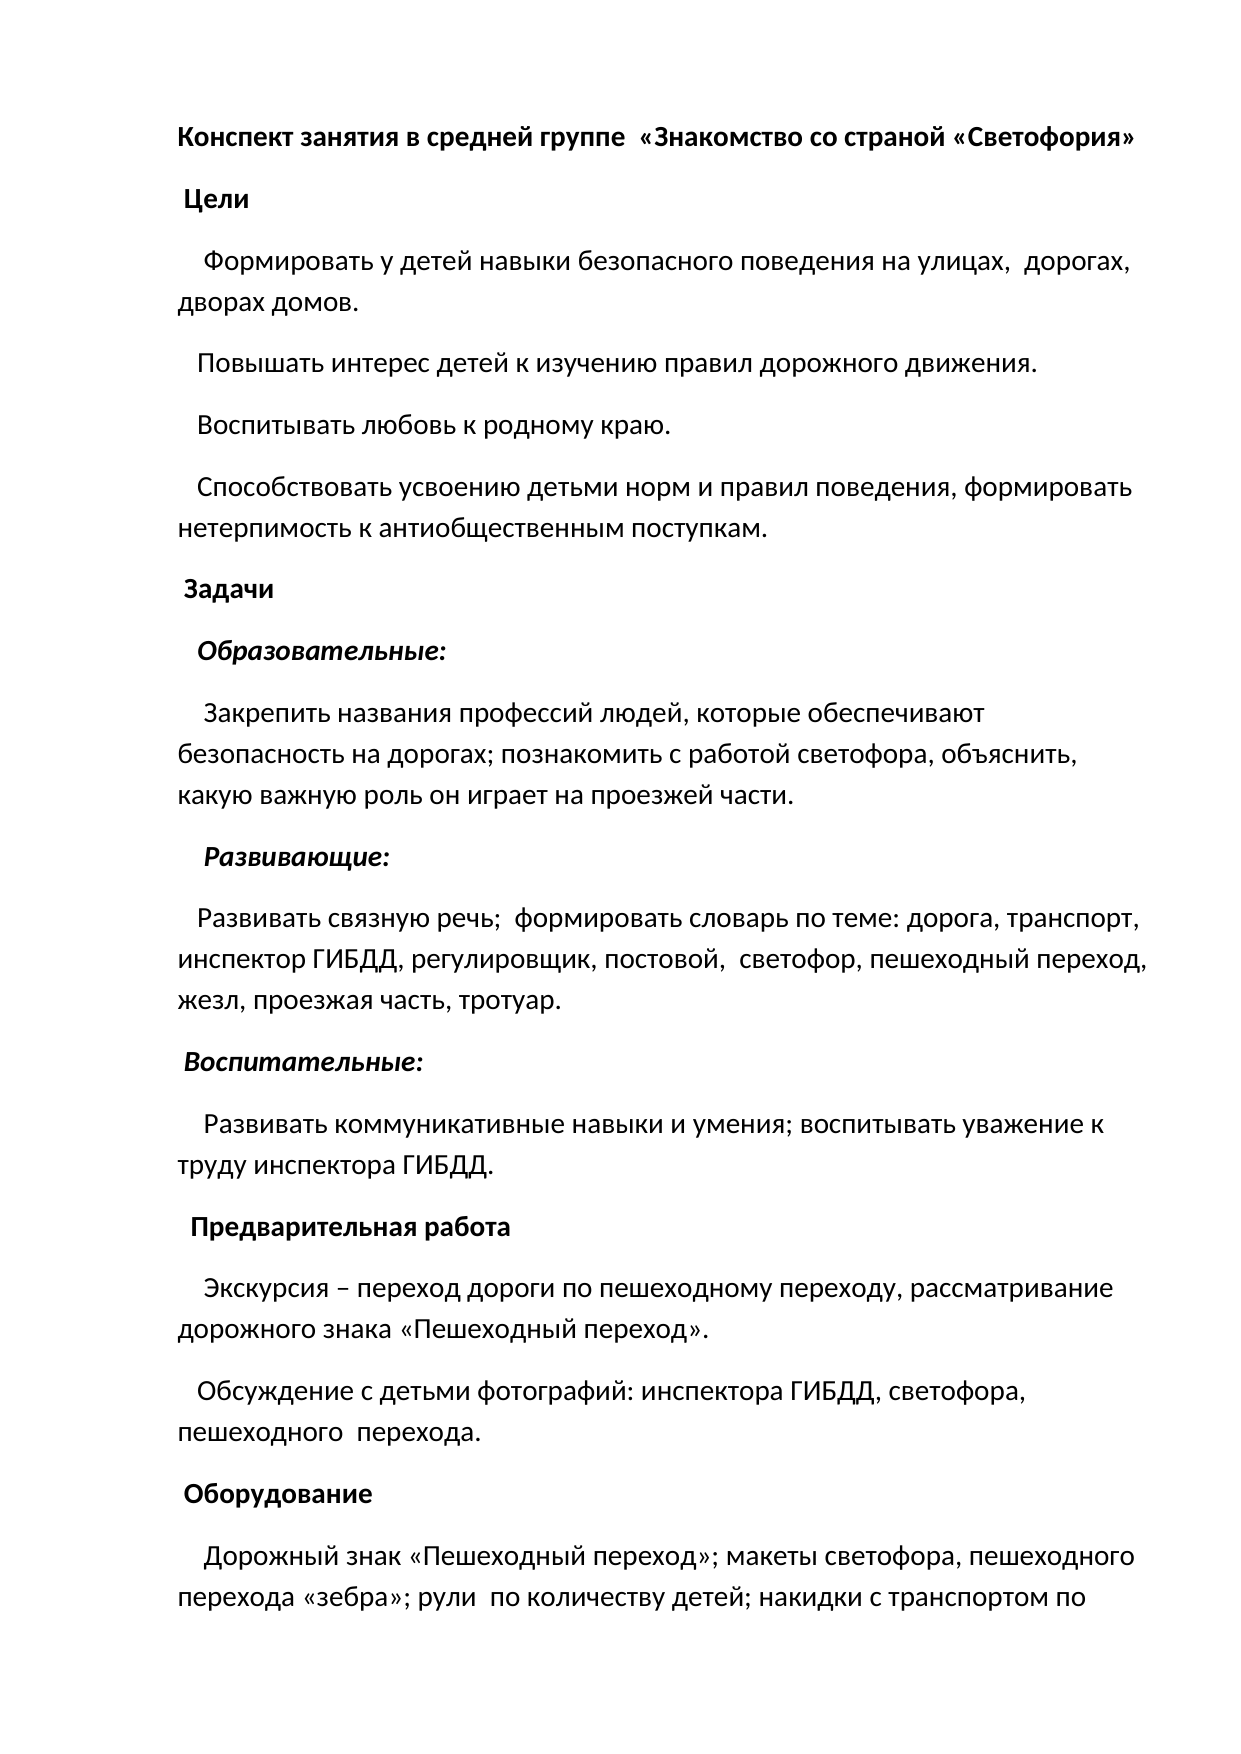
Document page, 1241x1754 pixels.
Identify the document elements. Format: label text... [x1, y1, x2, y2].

text Экскурсия – переход дороги по пешеходному переходу, рассматривание дорожного знака «Пешеходный переход». [177, 1269, 1152, 1346]
text Оборудование [177, 1475, 1152, 1511]
text Обсуждение с детьми фотографий: инспектора ГИБДД, светофора, пешеходного перехода. [177, 1372, 1152, 1449]
text Цели [177, 180, 1152, 216]
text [177, 1537, 1152, 1613]
text Воспитательные: [177, 1043, 1152, 1079]
text Развивающие: [177, 838, 1152, 873]
text Конспект занятия в средней группе «Знакомство со страной «Светофория» [177, 118, 1152, 154]
text Развивать коммуникативные навыки и умения; воспитывать уважение к труду инспектора ГИБДД. [177, 1105, 1152, 1182]
text Закрепить названия профессий людей, которые обеспечивают безопасность на дорогах; познакомить с работой светофора, объяснить, какую важную роль он играет на проезжей части. [177, 694, 1152, 812]
text Образовательные: [177, 632, 1152, 668]
text Задачи [177, 571, 1152, 606]
text Формировать у детей навыки безопасного поведения на улицах, дорогах, дворах домов. [177, 242, 1152, 318]
text Предварительная работа [177, 1208, 1152, 1243]
text Воспитывать любовь к родному краю. [177, 406, 1152, 442]
text Развивать связную речь; формировать словарь по теме: дорога, транспорт, инспектор ГИБДД, регулировщик, постовой, светофор, пешеходный переход, жезл, проезжая часть, тротуар. [177, 899, 1152, 1017]
text Способствовать усвоению детьми норм и правил поведения, формировать нетерпимость к антиобщественным поступкам. [177, 468, 1152, 544]
text Повышать интерес детей к изучению правил дорожного движения. [177, 344, 1152, 380]
